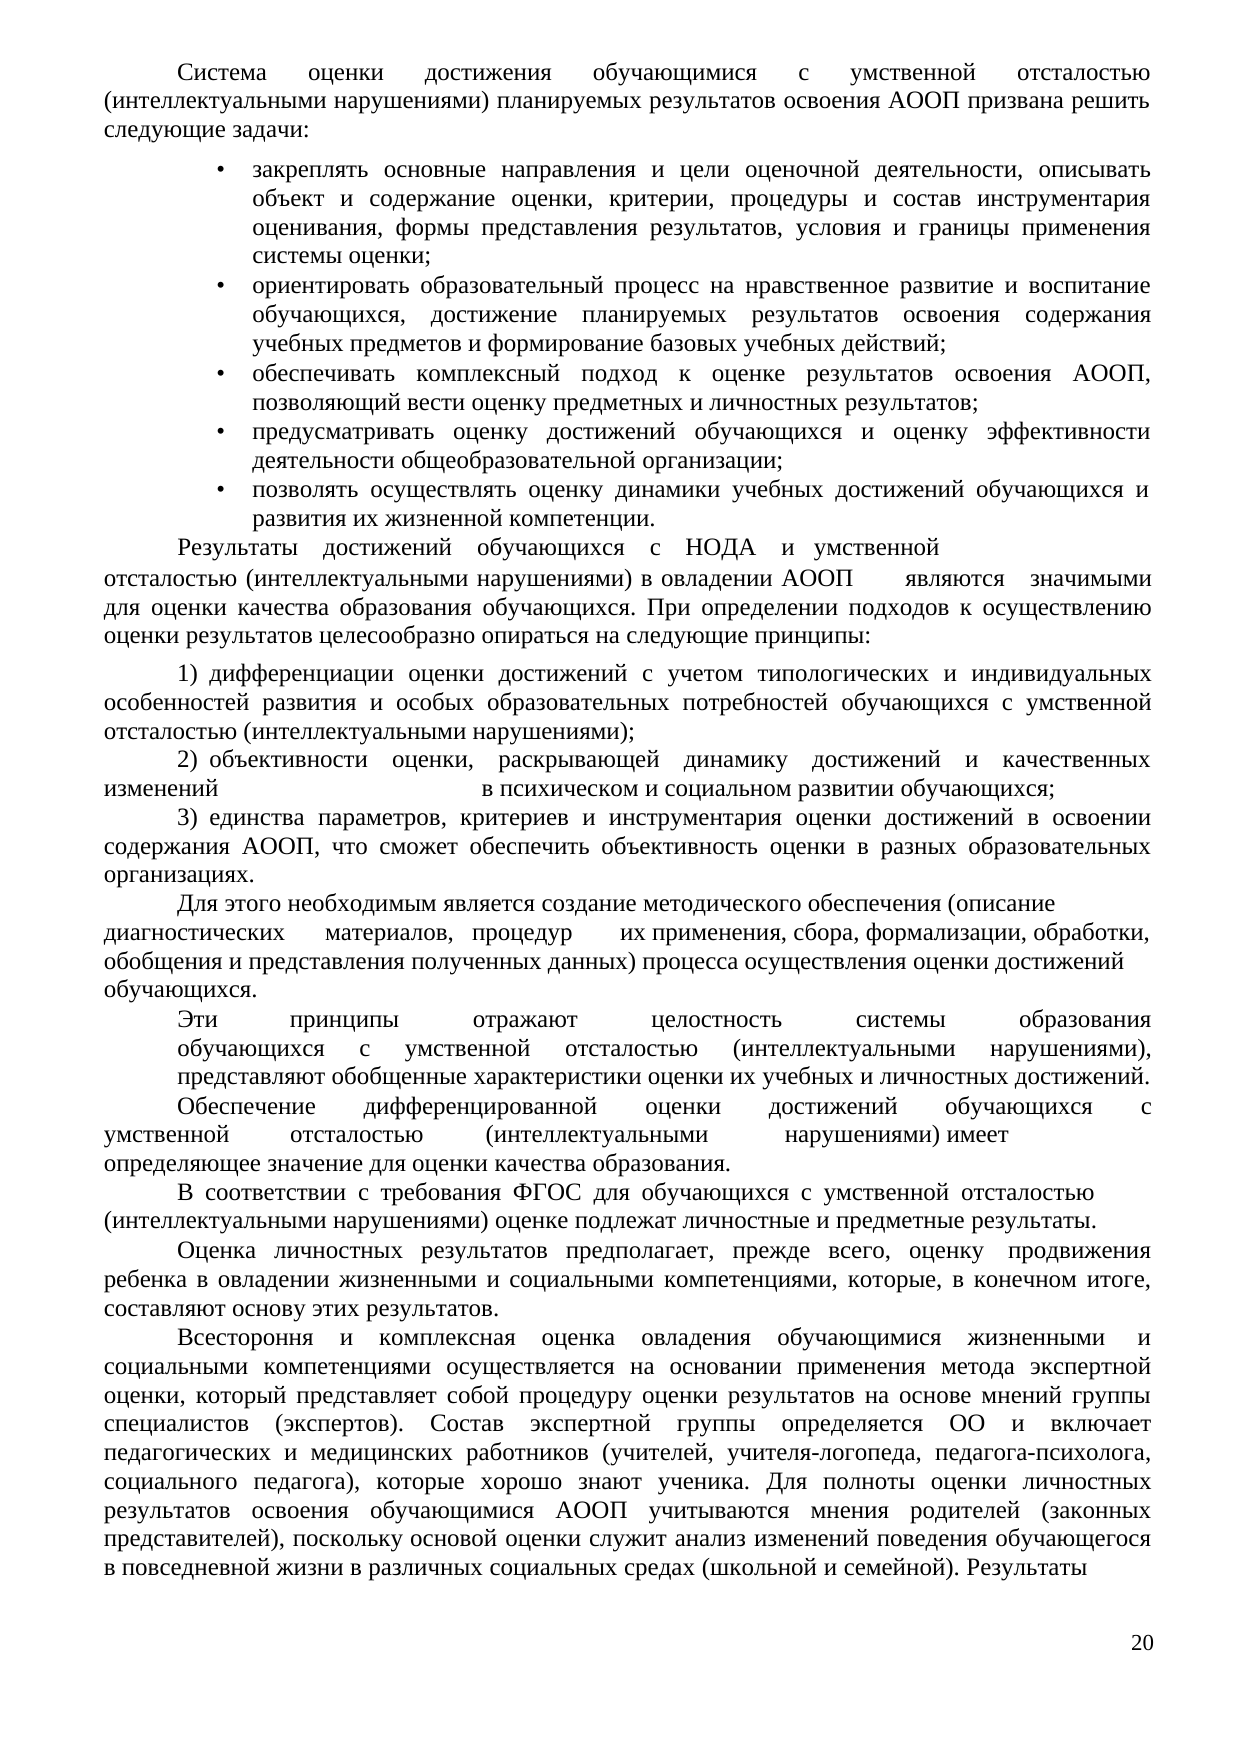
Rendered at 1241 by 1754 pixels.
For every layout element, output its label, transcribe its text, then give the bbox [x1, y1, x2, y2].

list дифференциации оценки достижений с учетом типологических и индивидуальных особенностей развития и особых образовательных потребностей обучающихся с умственной отсталостью (интеллектуальными нарушениями); [103, 658, 1152, 744]
text Результаты достижений обучающихся с НОДА и умственной [177, 532, 1234, 560]
list предусматривать оценку достижений обучающихся и оценку эффективности деятельности общеобразовательной организации; [216, 417, 1150, 474]
text Для этого необходимым является создание методического обеспечения (описание диагностических материалов, процедур их применения, сбора, формализации, обработки, обобщения и представления полученных данных) процесса осуществления оценки достижений обучающихся. [103, 888, 1151, 1003]
list ориентировать образовательный процесс на нравственное развитие и воспитание обучающихся, достижение планируемых результатов освоения содержания учебных предметов и формирование базовых учебных действий; [216, 271, 1151, 357]
list объективности оценки, раскрывающей динамику достижений и качественных изменений в психическом и социальном развитии обучающихся; [103, 744, 1151, 802]
text отсталостью (интеллектуальными нарушениями) в овладении АООП являются значимыми для оценки качества образования обучающихся. При определении подходов к осуществлению оценки результатов целесообразно опираться на следующие принципы: [103, 563, 1152, 649]
text Эти принципы отражают целостность системы образования обучающихся с умственной отсталостью (интеллектуальными нарушениями), представляют обобщенные характеристики оценки их учебных и личностных достижений. [177, 1004, 1152, 1090]
text Система оценки достижения обучающимися с умственной отсталостью (интеллектуальными нарушениями) планируемых результатов освоения АООП призвана решить следующие задачи: [103, 57, 1151, 143]
list обеспечивать комплексный подход к оценке результатов освоения АООП, позволяющий вести оценку предметных и личностных результатов; [216, 358, 1151, 416]
text Оценка личностных результатов предполагает, прежде всего, оценку продвижения ребенка в овладении жизненными и социальными компетенциями, которые, в конечном итоге, составляют основу этих результатов. [103, 1235, 1151, 1321]
list единства параметров, критериев и инструментария оценки достижений в освоении содержания АООП, что сможет обеспечить объективность оценки в разных образовательных организациях. [103, 802, 1152, 888]
text В соответствии с требования ФГОС для обучающихся с умственной отсталостью (интеллектуальными нарушениями) оценке подлежат личностные и предметные результаты. [103, 1177, 1234, 1234]
list закреплять основные направления и цели оценочной деятельности, описывать объект и содержание оценки, критерии, процедуры и состав инструментария оценивания, формы представления результатов, условия и границы применения системы оценки; [216, 154, 1151, 269]
text Всестороння и комплексная оценка овладения обучающимися жизненными и социальными компетенциями осуществляется на основании применения метода экспертной оценки, который представляет собой процедуру оценки результатов на основе мнений группы специалистов (экспертов). Состав экспертной группы определяется ОО и включает педагогических и медицинских работников (учителей, учителя-логопеда, педагога-психолога, социального педагога), которые хорошо знают ученика. Для полноты оценки личностных результатов освоения обучающимися АООП учитываются мнения родителей (законных представителей), поскольку основой оценки служит анализ изменений поведения обучающегося в повседневной жизни в различных социальных средах (школьной и семейной). Результаты [103, 1322, 1151, 1581]
list позволять осуществлять оценку динамики учебных достижений обучающихся и развития их жизненной компетенции. [216, 475, 1149, 532]
text Обеспечение дифференцированной оценки достижений обучающихся с умственной отсталостью (интеллектуальными нарушениями) имеет определяющее значение для оценки качества образования. [103, 1091, 1152, 1177]
